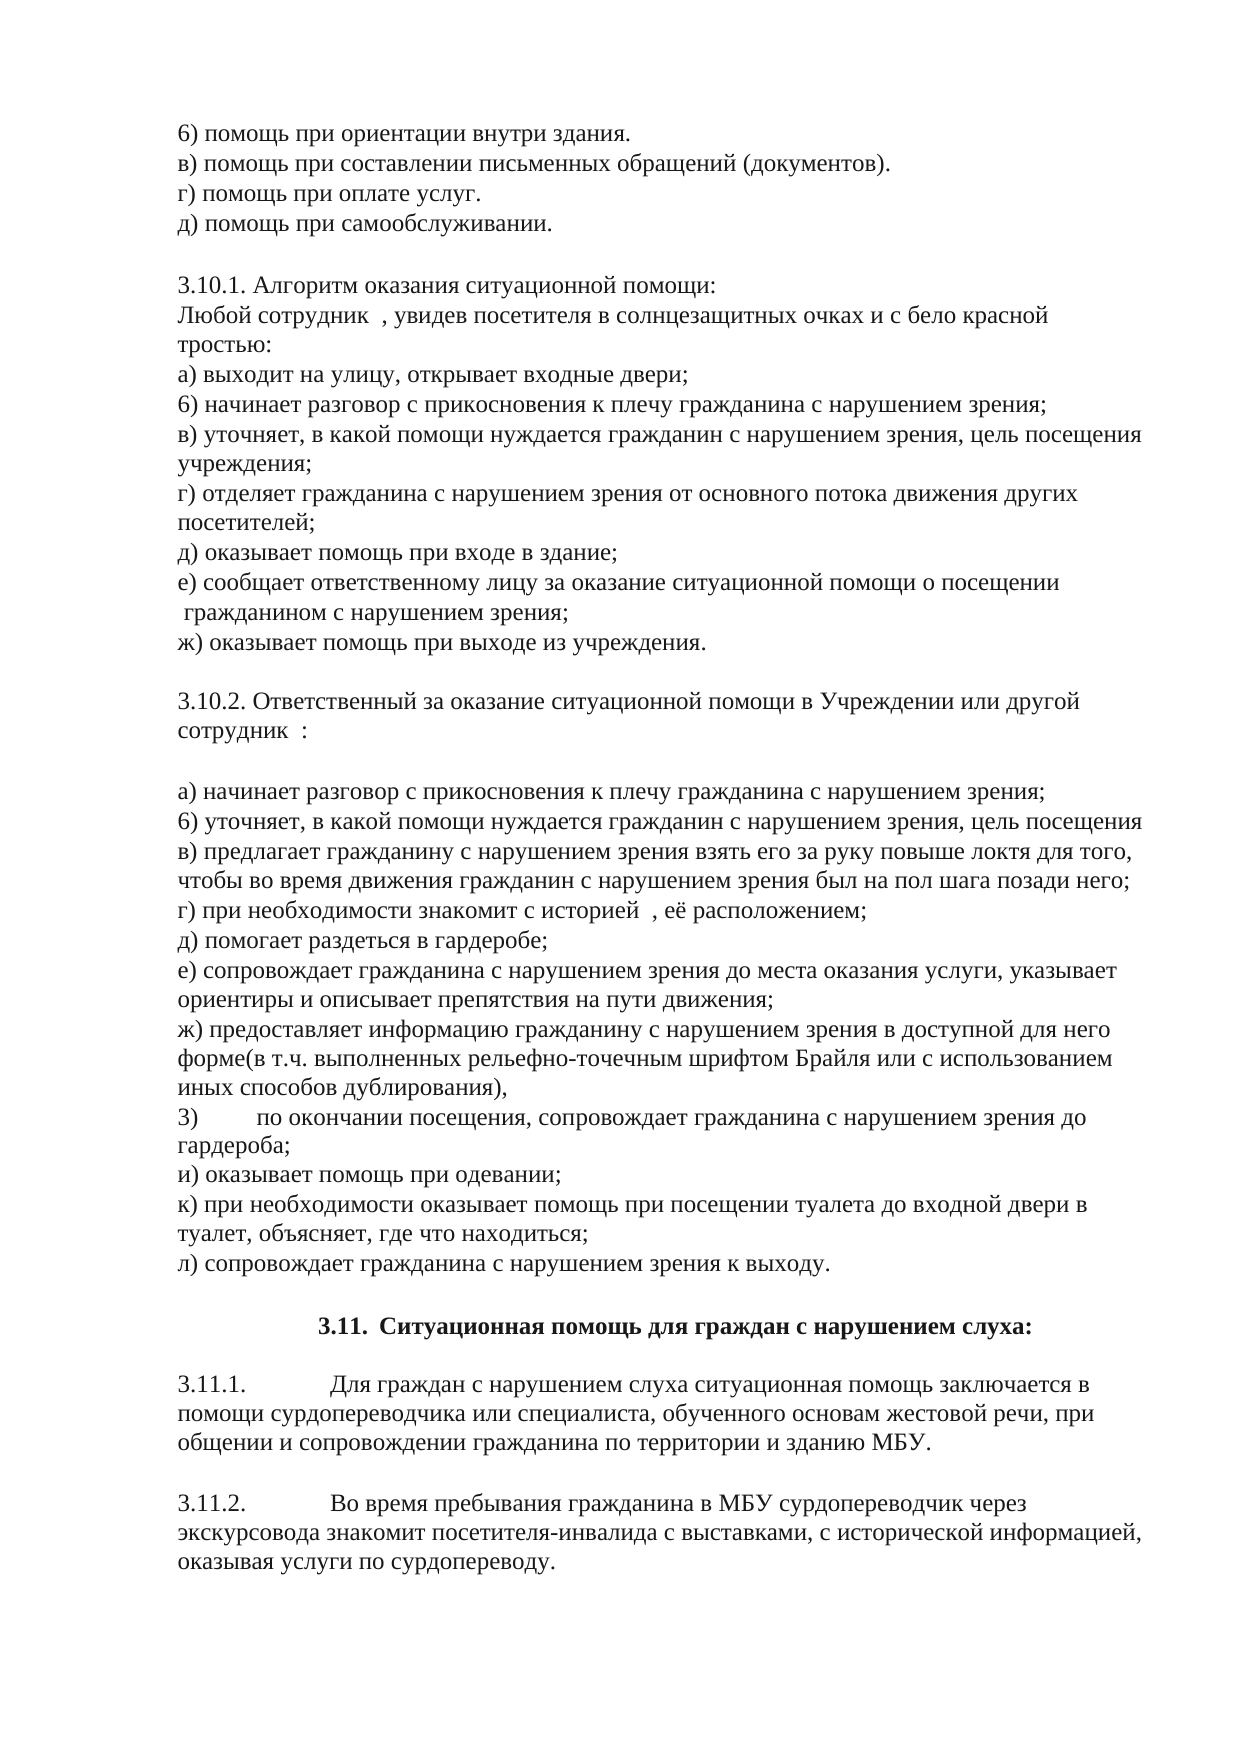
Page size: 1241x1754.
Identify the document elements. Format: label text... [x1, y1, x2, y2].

text в) предлагает гражданину с нарушением зрения взять его за руку повыше локтя для того, чтобы во время движения гражданин с нарушением зрения был на пол шага позади него; [177, 836, 1145, 894]
text к) при необходимости оказывает помощь при посещении туалета до входной двери в туалет, объясняет, где что находиться; [177, 1189, 1145, 1247]
text 3.10.1. Алгоритм оказания ситуационной помощи: [177, 270, 1145, 299]
text г) отделяет гражданина с нарушением зрения от основного потока движения других посетителей; [177, 478, 1145, 535]
text 3.11.2. Во время пребывания гражданина в МБУ сурдопереводчик через экскурсовода знакомит посетителя-инвалида с выставками, с исторической информацией, оказывая услуги по сурдопереводу. [177, 1488, 1145, 1575]
text 3) по окончании посещения, сопровождает гражданина с нарушением зрения до гардероба; [177, 1102, 1145, 1159]
text г) при необходимости знакомит с историей , её расположением; [177, 895, 1145, 924]
text 6) начинает разговор с прикосновения к плечу гражданина с нарушением зрения; [177, 389, 1145, 418]
text 3.11. Ситуационная помощь для граждан с нарушением слуха: [318, 1311, 1148, 1339]
text в) уточняет, в какой помощи нуждается гражданин с нарушением зрения, цель посещения учреждения; [177, 419, 1145, 477]
text а) выходит на улицу, открывает входные двери; [177, 359, 1145, 388]
text е) сообщает ответственному лицу за оказание ситуационной помощи о посещении [177, 567, 1145, 596]
text е) сопровождает гражданина с нарушением зрения до места оказания услуги, указывает ориентиры и описывает препятствия на пути движения; [177, 955, 1145, 1013]
text 3.10.2. Ответственный за оказание ситуационной помощи в Учреждении или другой сотрудник : [177, 686, 1145, 743]
text д) оказывает помощь при входе в здание; [177, 537, 1145, 566]
text гражданином с нарушением зрения; [177, 597, 1145, 626]
text в) помощь при составлении письменных обращений (документов). [177, 148, 1145, 177]
text л) сопровождает гражданина с нарушением зрения к выходу. [177, 1248, 1145, 1277]
text Любой сотрудник , увидев посетителя в солнцезащитных очках и с бело красной тростью: [177, 300, 1145, 357]
text г) помощь при оплате услуг. [177, 178, 1145, 207]
text 6) помощь при ориентации внутри здания. [177, 118, 1145, 147]
text ж) предоставляет информацию гражданину с нарушением зрения в доступной для него форме(в т.ч. выполненных рельефно-точечным шрифтом Брайля или с использованием иных способов дублирования), [177, 1014, 1145, 1101]
text ж) оказывает помощь при выходе из учреждения. [177, 627, 1145, 656]
text и) оказывает помощь при одевании; [177, 1159, 1145, 1188]
text д) помощь при самообслуживании. [177, 208, 1145, 237]
text 6) уточняет, в какой помощи нуждается гражданин с нарушением зрения, цель посещения [177, 806, 1145, 835]
text 3.11.1. Для граждан с нарушением слуха ситуационная помощь заключается в помощи сурдопереводчика или специалиста, обученного основам жестовой речи, при общении и сопровождении гражданина по территории и зданию МБУ. [177, 1369, 1145, 1456]
text д) помогает раздеться в гардеробе; [177, 925, 1145, 954]
text а) начинает разговор с прикосновения к плечу гражданина с нарушением зрения; [177, 776, 1145, 805]
